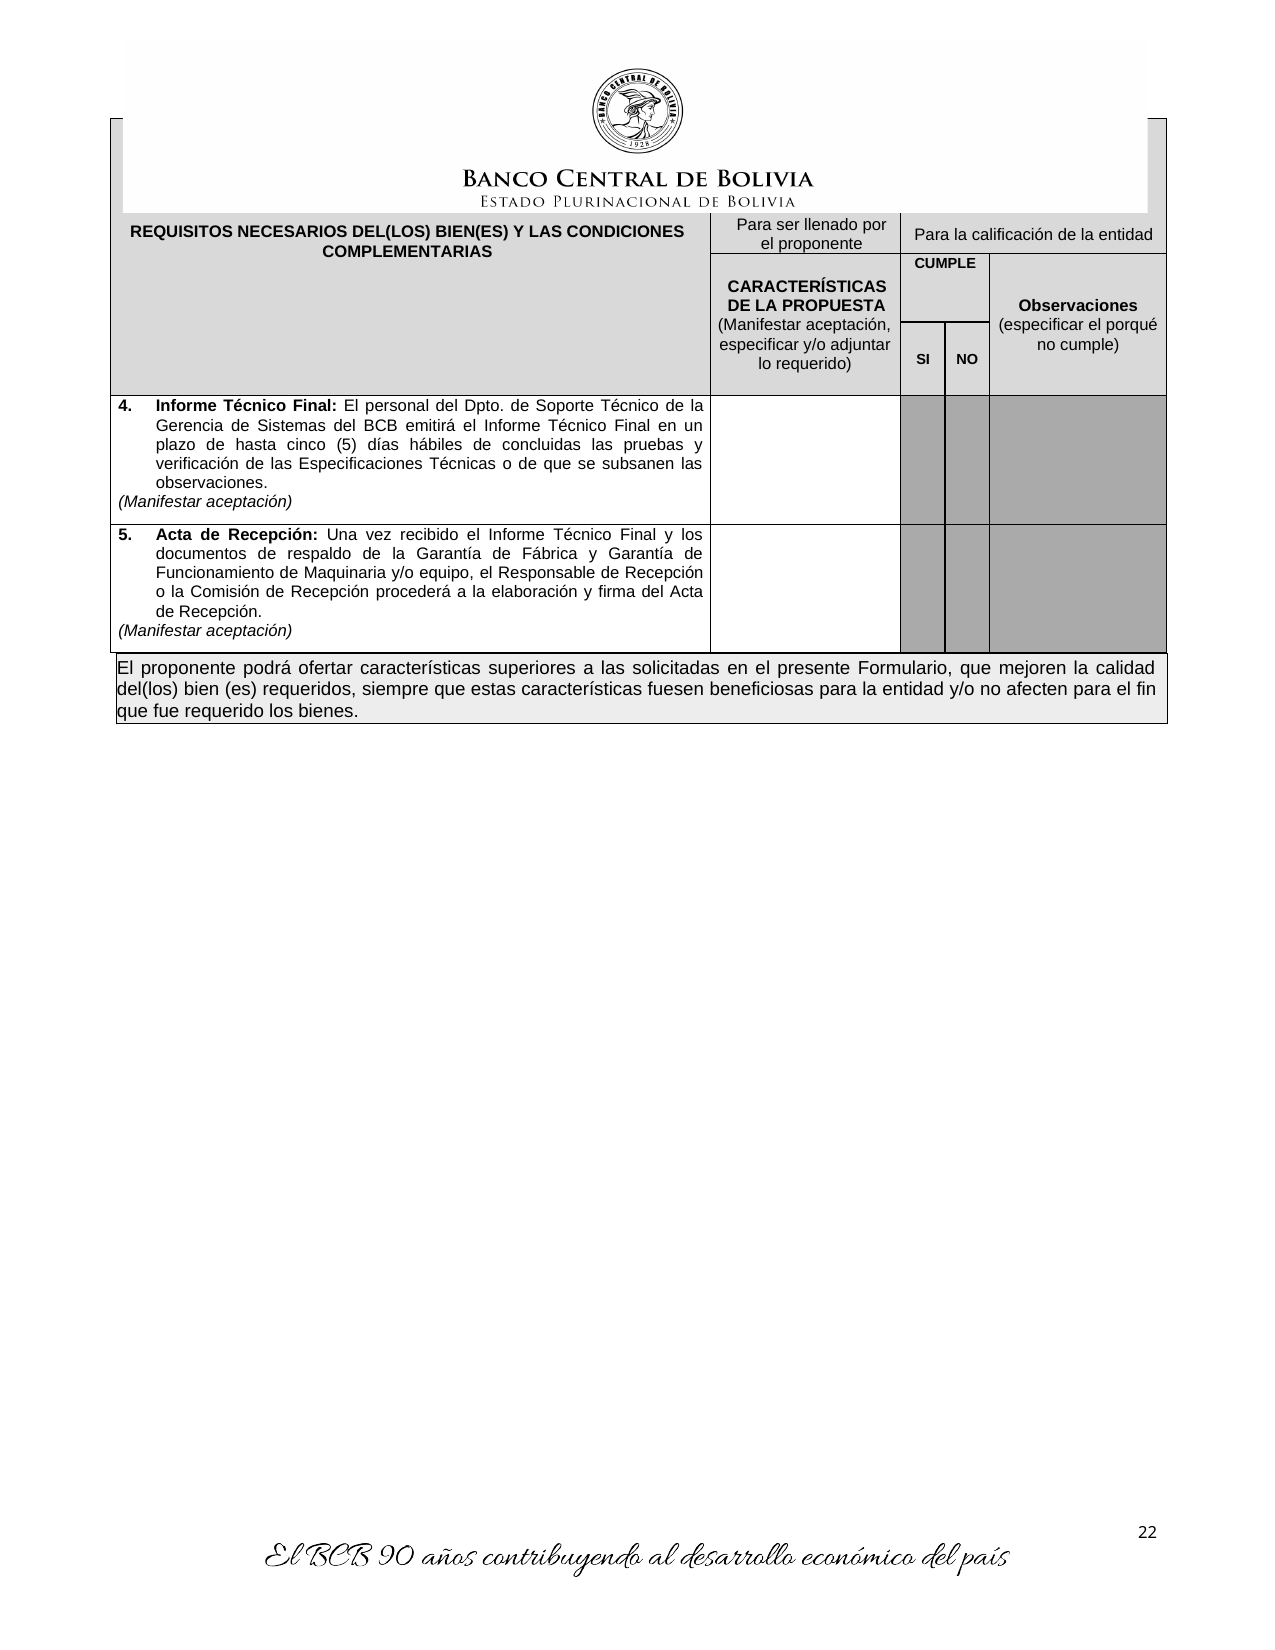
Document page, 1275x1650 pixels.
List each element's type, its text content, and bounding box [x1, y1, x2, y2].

table_cell CARACTERÍSTICAS DE (Manifestar aceptación, especificar y/o adjuntar lo requerido) [711, 254, 900, 395]
table_cell [711, 525, 900, 652]
table_cell CUMPLE [901, 254, 989, 321]
table_cell Observaciones (especificar el porqué no cumple) [990, 254, 1166, 395]
picture [122, 40, 1147, 213]
table_cell [946, 396, 989, 524]
text El proponente podrá ofertar características superiores a las solicitadas en el presente Formulario, que mejoren la calidad del(los) bien (es) requeridos, siempre que estas características fuesen beneficiosas para la entidad y/o no afecten para el fin que fue requerido los bienes. [117, 654, 1167, 723]
table_cell SI [901, 323, 944, 395]
table_cell [901, 396, 944, 524]
table_cell Acta de Recepción: Una vez recibido el Informe Técnico Final y los documentos de respaldo de la Garantía de Fábrica y Garantía de Funcionamiento de Maquinaria y/o equipo, el Responsable de Recepción o la Comisión de Recepción procederá a la elaboración y firma del Acta de Recepción. (Manifestar aceptación) [111, 525, 710, 652]
table_header REQUISITOS NECESARIOS DEL(LOS) BIEN(ES) Y LAS CONDICIONES COMPLEMENTARIAS [111, 119, 710, 395]
table_cell [711, 396, 900, 524]
table_cell [946, 525, 989, 652]
table_cell [990, 525, 1166, 652]
table_cell [901, 525, 944, 652]
table_header Para la calificación de la entidad [901, 119, 1166, 253]
table_header Para ser llenado por el proponente [711, 213, 900, 253]
table_cell NO [946, 323, 989, 395]
table_cell Informe Técnico Final: El personal del Dpto. de Soporte Técnico de la Gerencia de Sistemas del BCB emitirá el Informe Técnico Final en un plazo de hasta cinco (5) días hábiles de concluidas las pruebas y verificación de las Especificaciones Técnicas o de que se subsanen las observaciones. (Manifestar aceptación) [111, 396, 710, 524]
table_cell [990, 396, 1166, 524]
picture [265, 1543, 1010, 1577]
